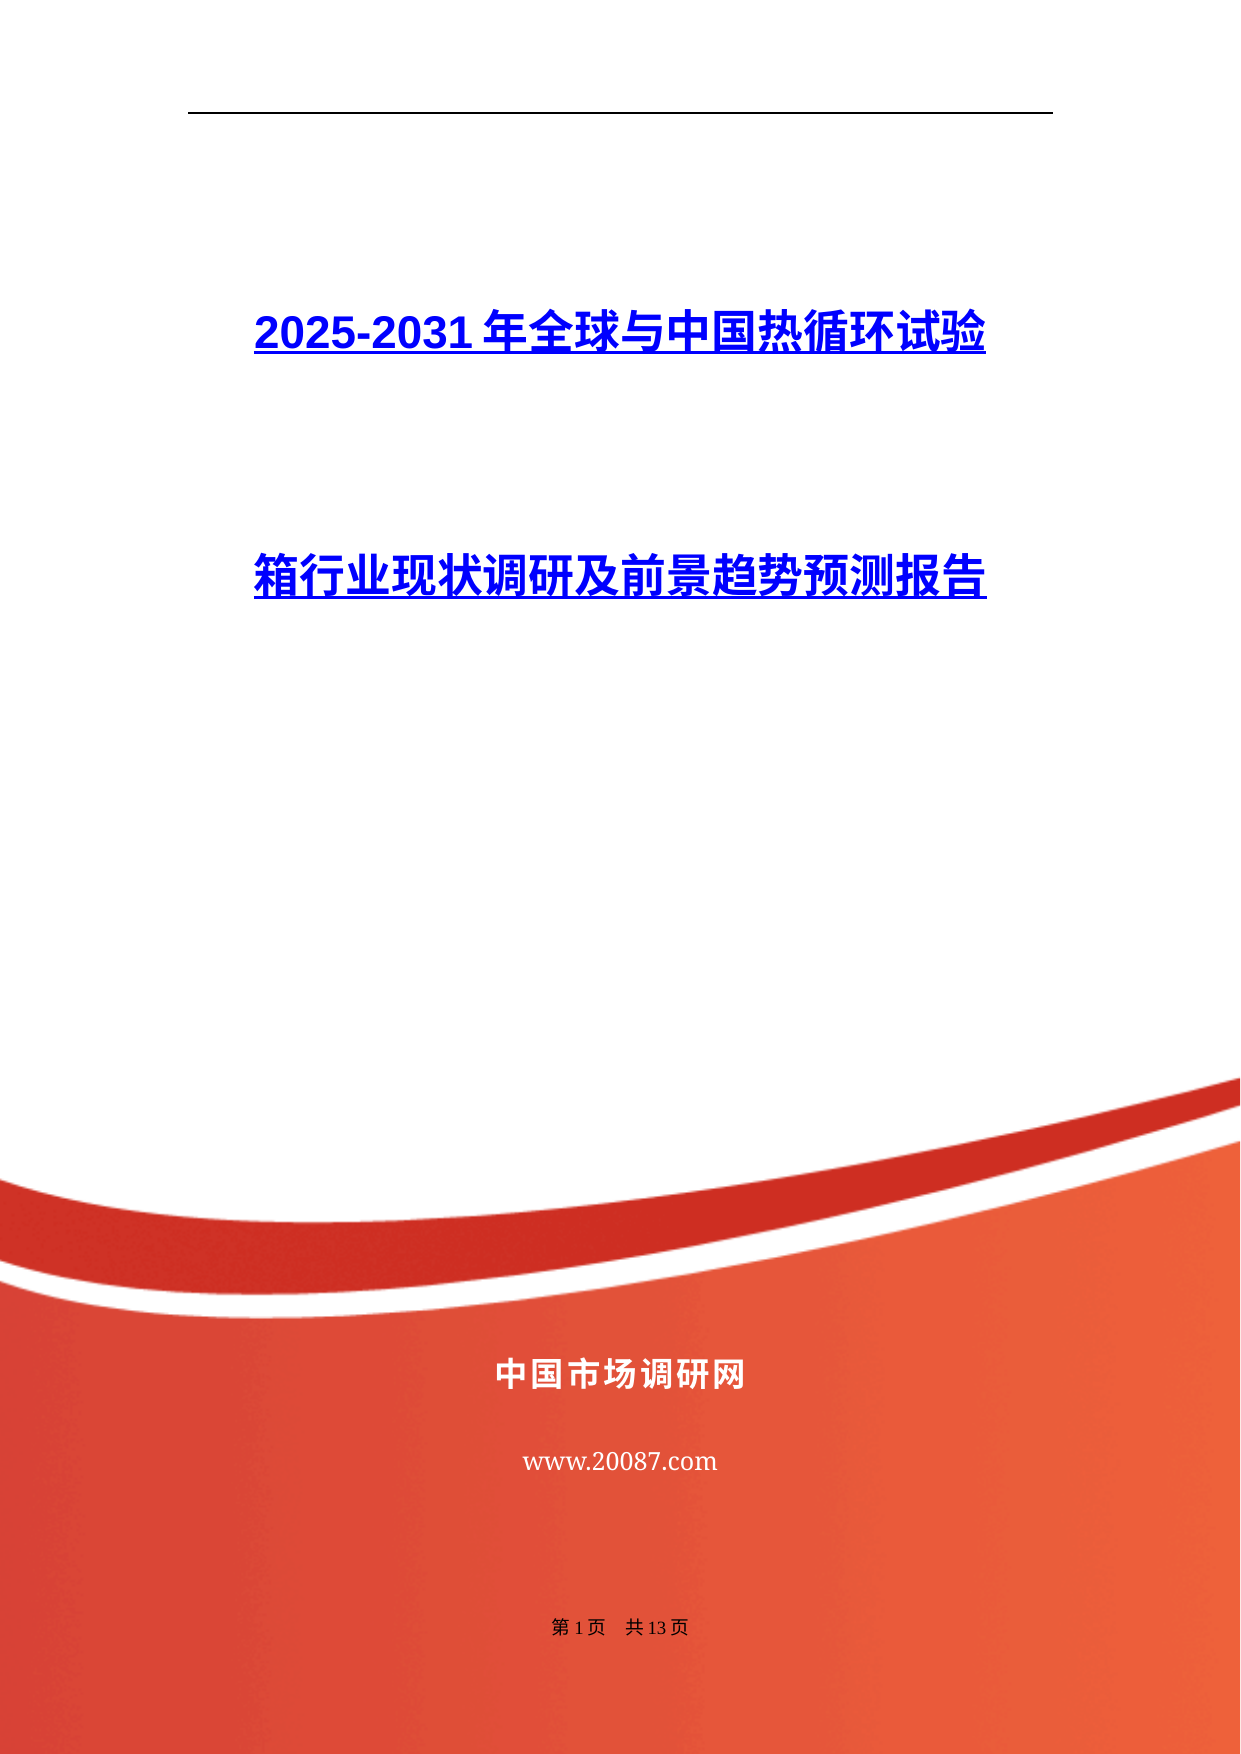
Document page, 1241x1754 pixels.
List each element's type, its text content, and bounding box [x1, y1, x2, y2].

subtitle 中国市场调研网 [187, 1339, 1053, 1404]
text www.20087.com [187, 1428, 1053, 1493]
table_header 2025-2031年全球与中国热循环试验箱行业现状调研及前景趋势预测报告 [188, 207, 1053, 773]
picture [0, 1006, 1241, 1754]
